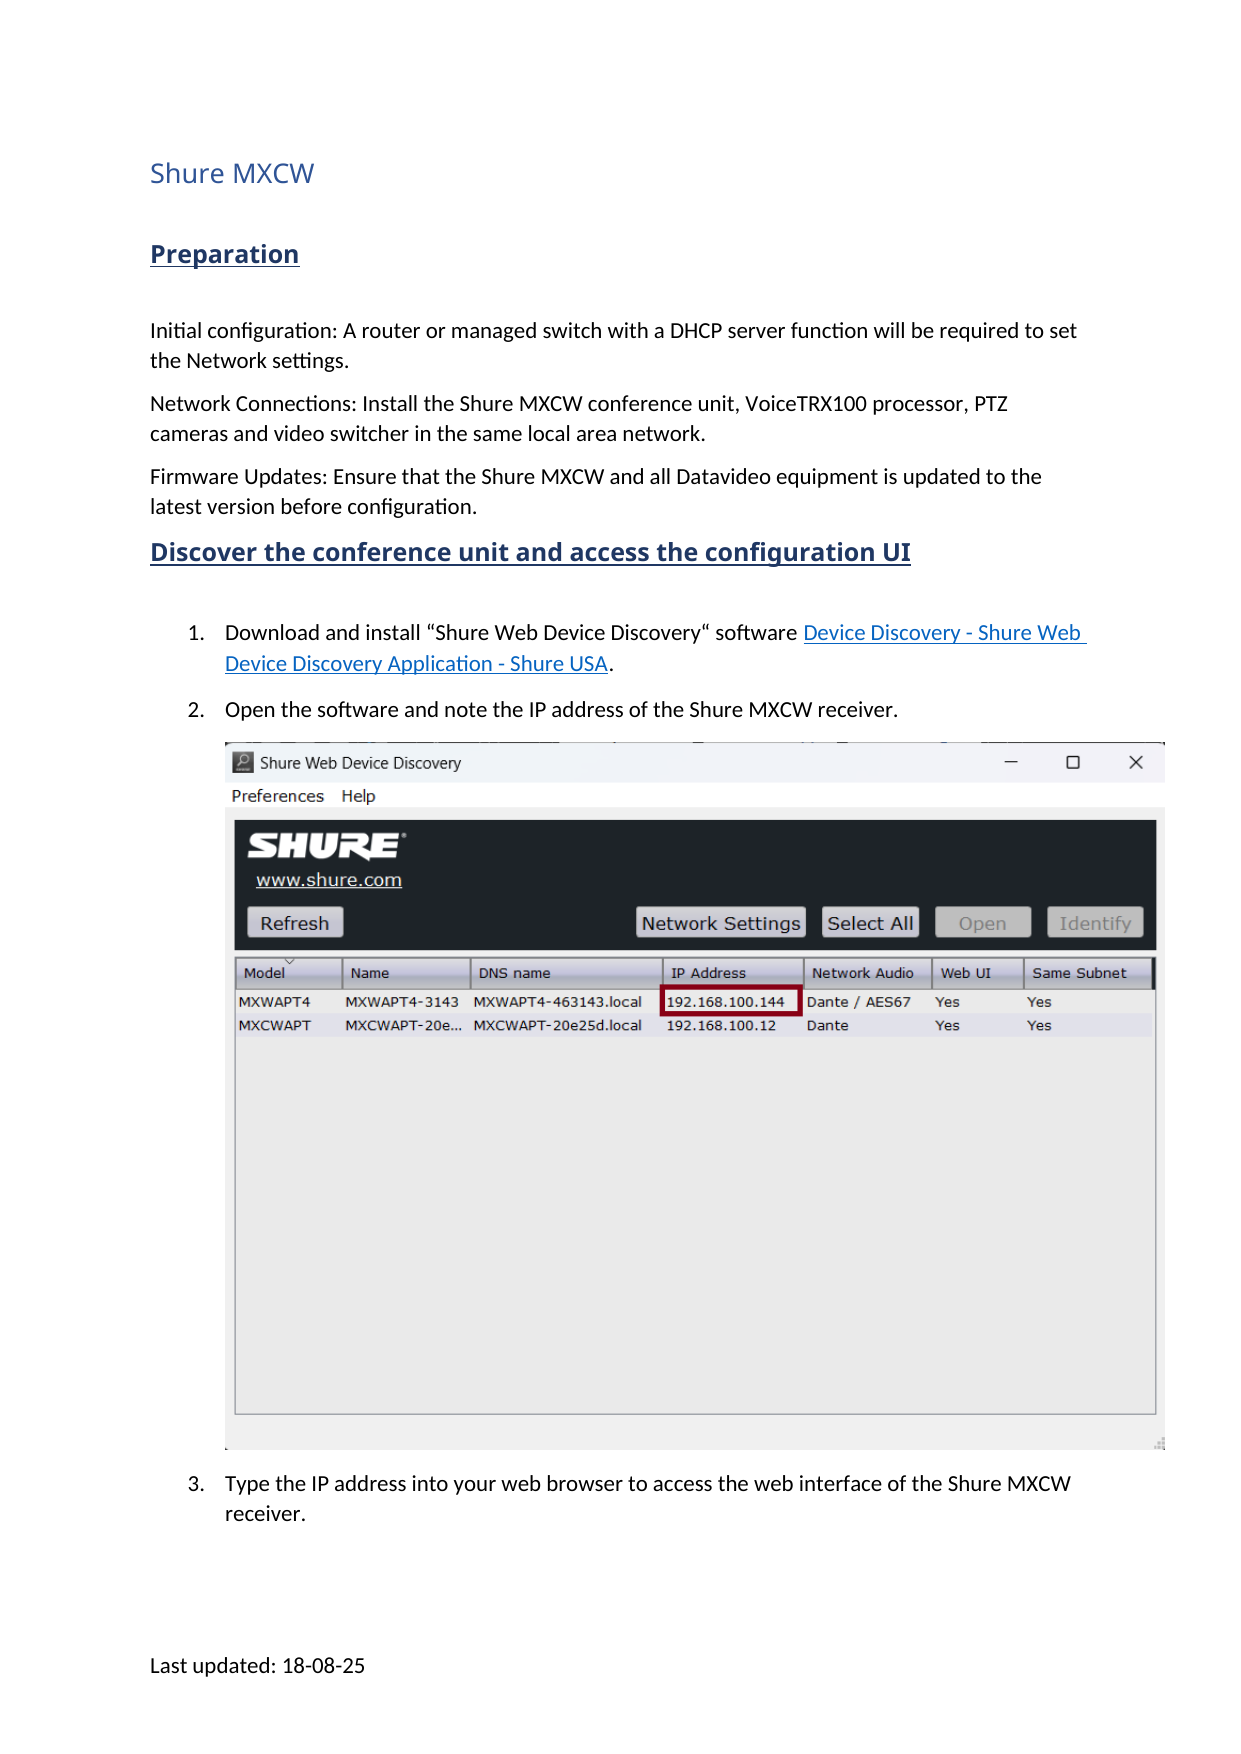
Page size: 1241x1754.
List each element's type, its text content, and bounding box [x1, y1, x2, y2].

text Initial configuration: A router or managed switch with a DHCP server function will be required to set the Network settings. [150, 316, 1090, 374]
text Network Connections: Install the Shure MXCW conference unit, VoiceTRX100 processor, PTZ cameras and video switcher in the same local area network. [150, 389, 1090, 447]
list Download and install “Shure Web Device Discovery“ software Device Discovery - Shure Web Device Discovery Application - Shure USA. [187, 618, 1090, 677]
text Firmware Updates: Ensure that the Shure MXCW and all Datavideo equipment is updated to the latest version before configuration. [150, 462, 1090, 520]
list Open the software and note the IP address of the Shure MXCW receiver. [187, 696, 1090, 724]
subtitle Shure MXCW [150, 154, 1090, 191]
picture [225, 742, 1165, 1450]
list Type the IP address into your web browser to access the web interface of the Shure MXCW receiver. [187, 1469, 1090, 1527]
subtitle Preparation [150, 237, 1090, 271]
subtitle Discover the conference unit and access the configuration UI [150, 535, 1090, 569]
